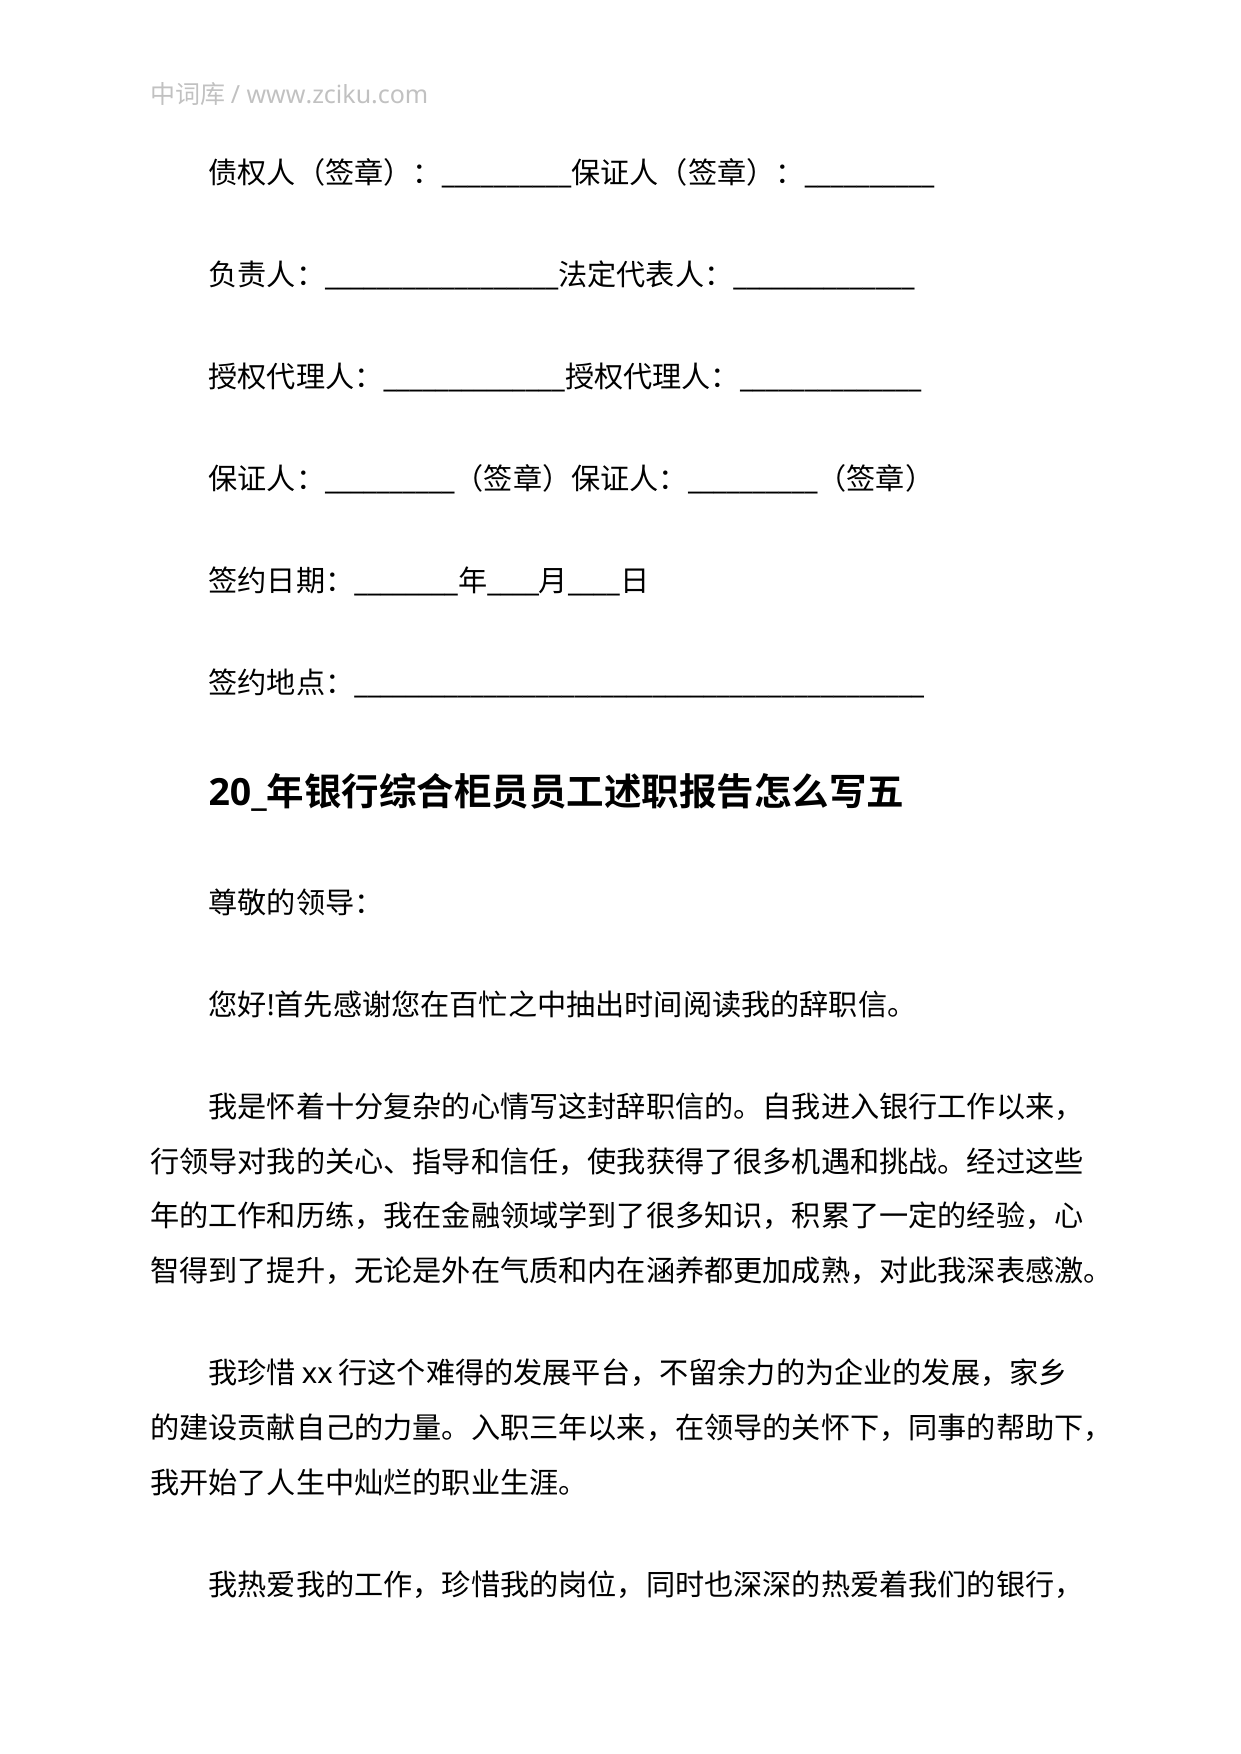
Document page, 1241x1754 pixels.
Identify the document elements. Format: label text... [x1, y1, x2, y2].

text 尊敬的领导： [150, 879, 1090, 922]
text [150, 1561, 1090, 1604]
text 20_年银行综合柜员员工述职报告怎么写五 [150, 762, 1090, 816]
text 我珍惜xx行这个难得的发展平台，不留余力的为企业的发展，家乡的建设贡献自己的力量。入职三年以来，在领导的关怀下，同事的帮助下，我开始了人生中灿烂的职业生涯。 [150, 1350, 1090, 1502]
text 保证人：__________（签章）保证人：__________（签章） [150, 456, 1090, 498]
text 债权人（签章）：__________保证人（签章）：__________ [150, 150, 1090, 192]
text 您好!首先感谢您在百忙之中抽出时间阅读我的辞职信。 [150, 981, 1090, 1024]
text 负责人：__________________法定代表人：______________ [150, 252, 1090, 294]
text 签约地点：____________________________________________ [150, 660, 1090, 702]
text 授权代理人：______________授权代理人：______________ [150, 354, 1090, 396]
text 我是怀着十分复杂的心情写这封辞职信的。自我进入银行工作以来，行领导对我的关心、指导和信任，使我获得了很多机遇和挑战。经过这些年的工作和历练，我在金融领域学到了很多知识，积累了一定的经验，心智得到了提升，无论是外在气质和内在涵养都更加成熟，对此我深表感激。 [150, 1083, 1090, 1290]
text 签约日期：________年____月____日 [150, 558, 1090, 600]
